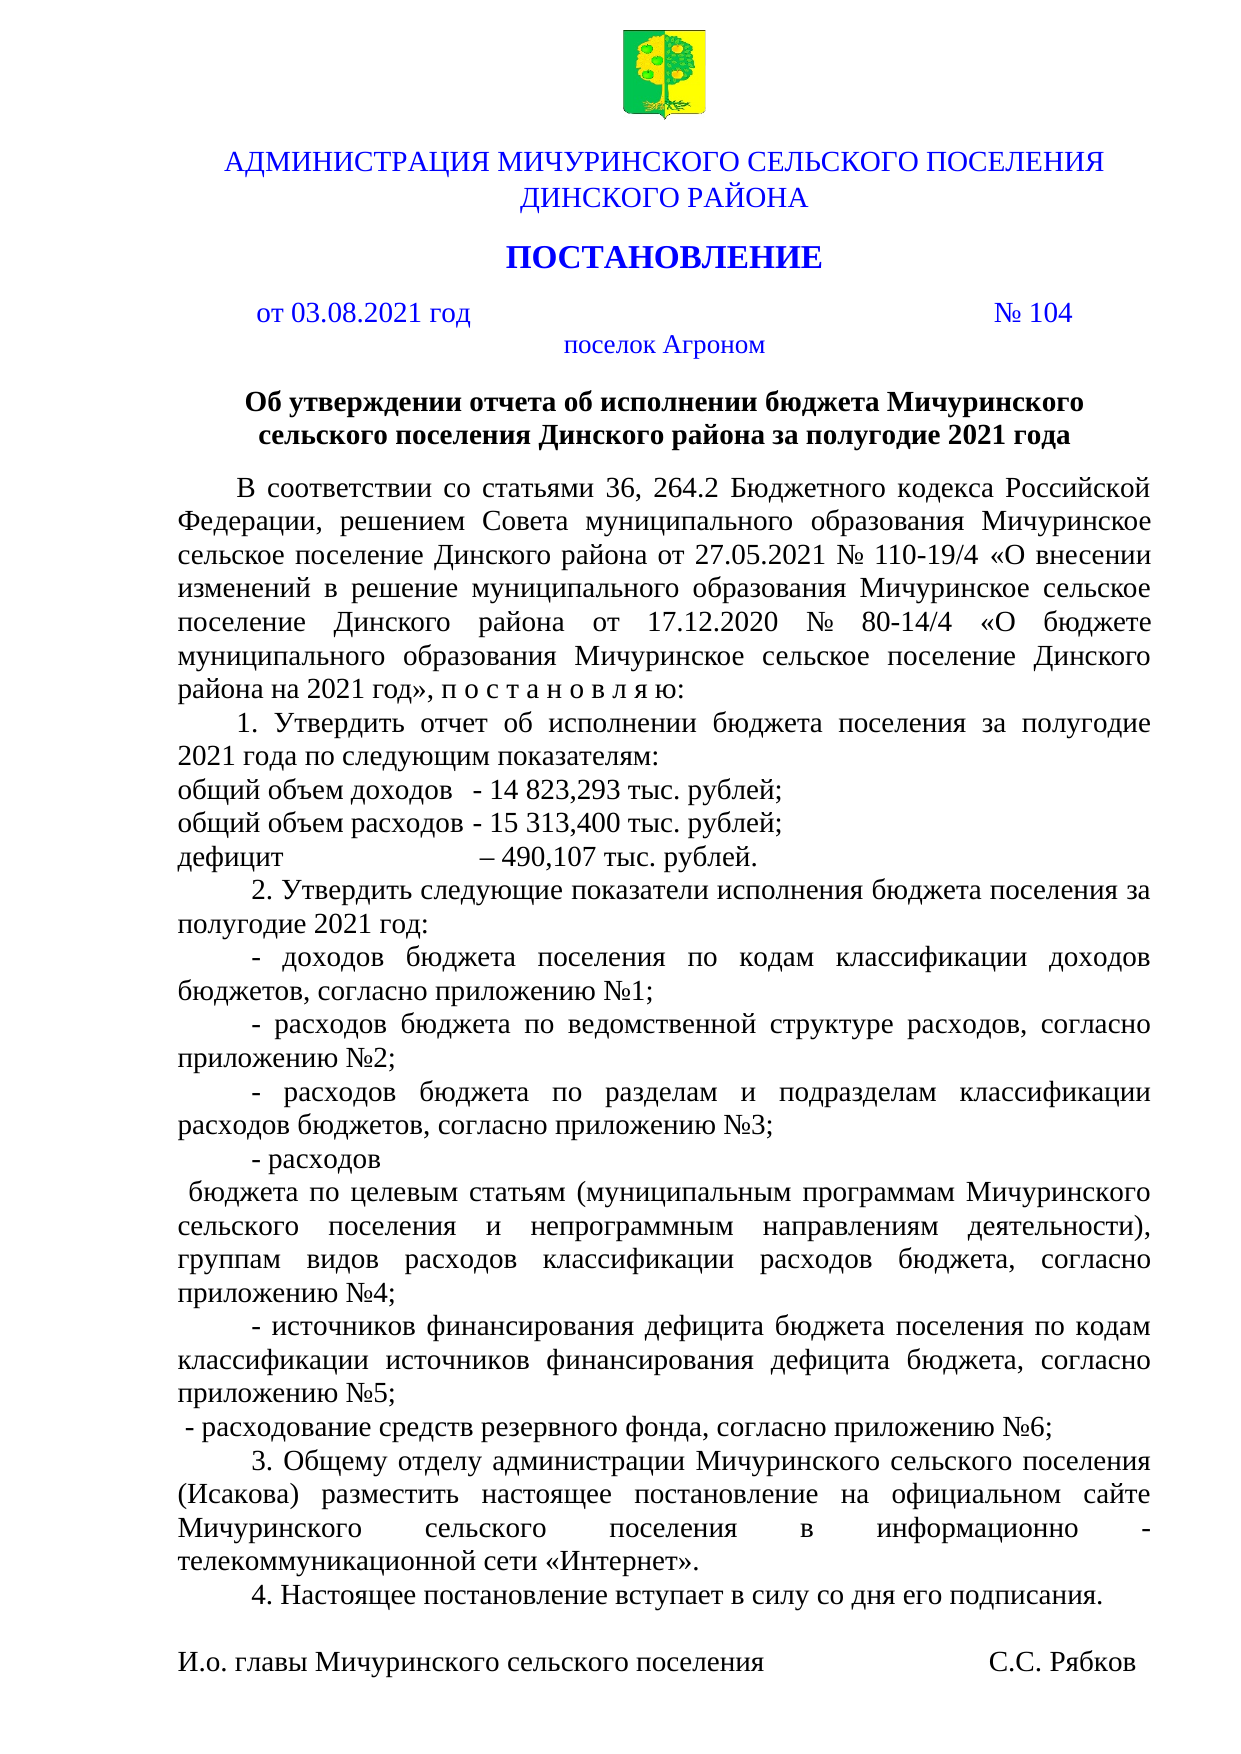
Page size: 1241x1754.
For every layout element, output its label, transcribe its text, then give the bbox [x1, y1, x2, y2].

text поселок Агроном [177, 328, 1152, 360]
text - расходов бюджета по ведомственной структуре расходов, согласно приложению №2; [177, 1007, 1152, 1074]
text ДИНСКОГО РАЙОНА [177, 180, 1152, 213]
text общий объем расходов - 15 313,400 тыс. рублей; [177, 805, 1152, 839]
text Об утверждении отчета об исполнении бюджета Мичуринского сельского поселения Динского района за полугодие 2021 года [177, 384, 1152, 451]
text 2. Утвердить следующие показатели исполнения бюджета поселения за полугодие 2021 год: [177, 872, 1152, 939]
text от 03.08.2021 год № 104 [177, 295, 1152, 328]
picture [623, 30, 706, 120]
text 3. Общему отделу администрации Мичуринского сельского поселения (Исакова) разместить настоящее постановление на официальном сайте Мичуринского сельского поселения в информационно -телекоммуникационной сети «Интернет». [177, 1443, 1152, 1577]
text - доходов бюджета поселения по кодам классификации доходов бюджетов, согласно приложению №1; [177, 939, 1152, 1007]
text дефицит – 490,107 тыс. рублей. [177, 839, 1152, 872]
text И.о. главы Мичуринского сельского поселения С.С. Рябков [177, 1644, 1152, 1677]
text АДМИНИСТРАЦИЯ МИЧУРИНСКОГО СЕЛЬСКОГО ПОСЕЛЕНИЯ [177, 144, 1152, 177]
text - расходование средств резервного фонда, согласно приложению №6; [177, 1409, 1152, 1443]
text - источников финансирования дефицита бюджета поселения по кодам классификации источников финансирования дефицита бюджета, согласно приложению №5; [177, 1308, 1152, 1409]
text 1. Утвердить отчет об исполнении бюджета поселения за полугодие 2021 года по следующим показателям: [177, 705, 1152, 772]
text В соответствии со статьями 36, 264.2 Бюджетного кодекса Российской Федерации, решением Совета муниципального образования Мичуринское сельское поселение Динского района от 27.05.2021 № 110-19/4 «О внесении изменений в решение муниципального образования Мичуринское сельское поселение Динского района от 17.12.2020 № 80-14/4 «О бюджете муниципального образования Мичуринское сельское поселение Динского района на 2021 год», п о с т а н о в л я ю: [177, 470, 1152, 705]
text 4. Настоящее постановление вступает в силу со дня его подписания. [177, 1577, 1152, 1610]
text ПОСТАНОВЛЕНИЕ [177, 237, 1152, 276]
text - расходов бюджета по разделам и подразделам классификации расходов бюджетов, согласно приложению №3; [177, 1074, 1152, 1141]
text общий объем доходов - 14 823,293 тыс. рублей; [177, 772, 1152, 805]
text бюджета по целевым статьям (муниципальным программам Мичуринского сельского поселения и непрограммным направлениям деятельности), группам видов расходов классификации расходов бюджета, согласно приложению №4; [177, 1174, 1152, 1308]
text - расходов [177, 1141, 1152, 1174]
